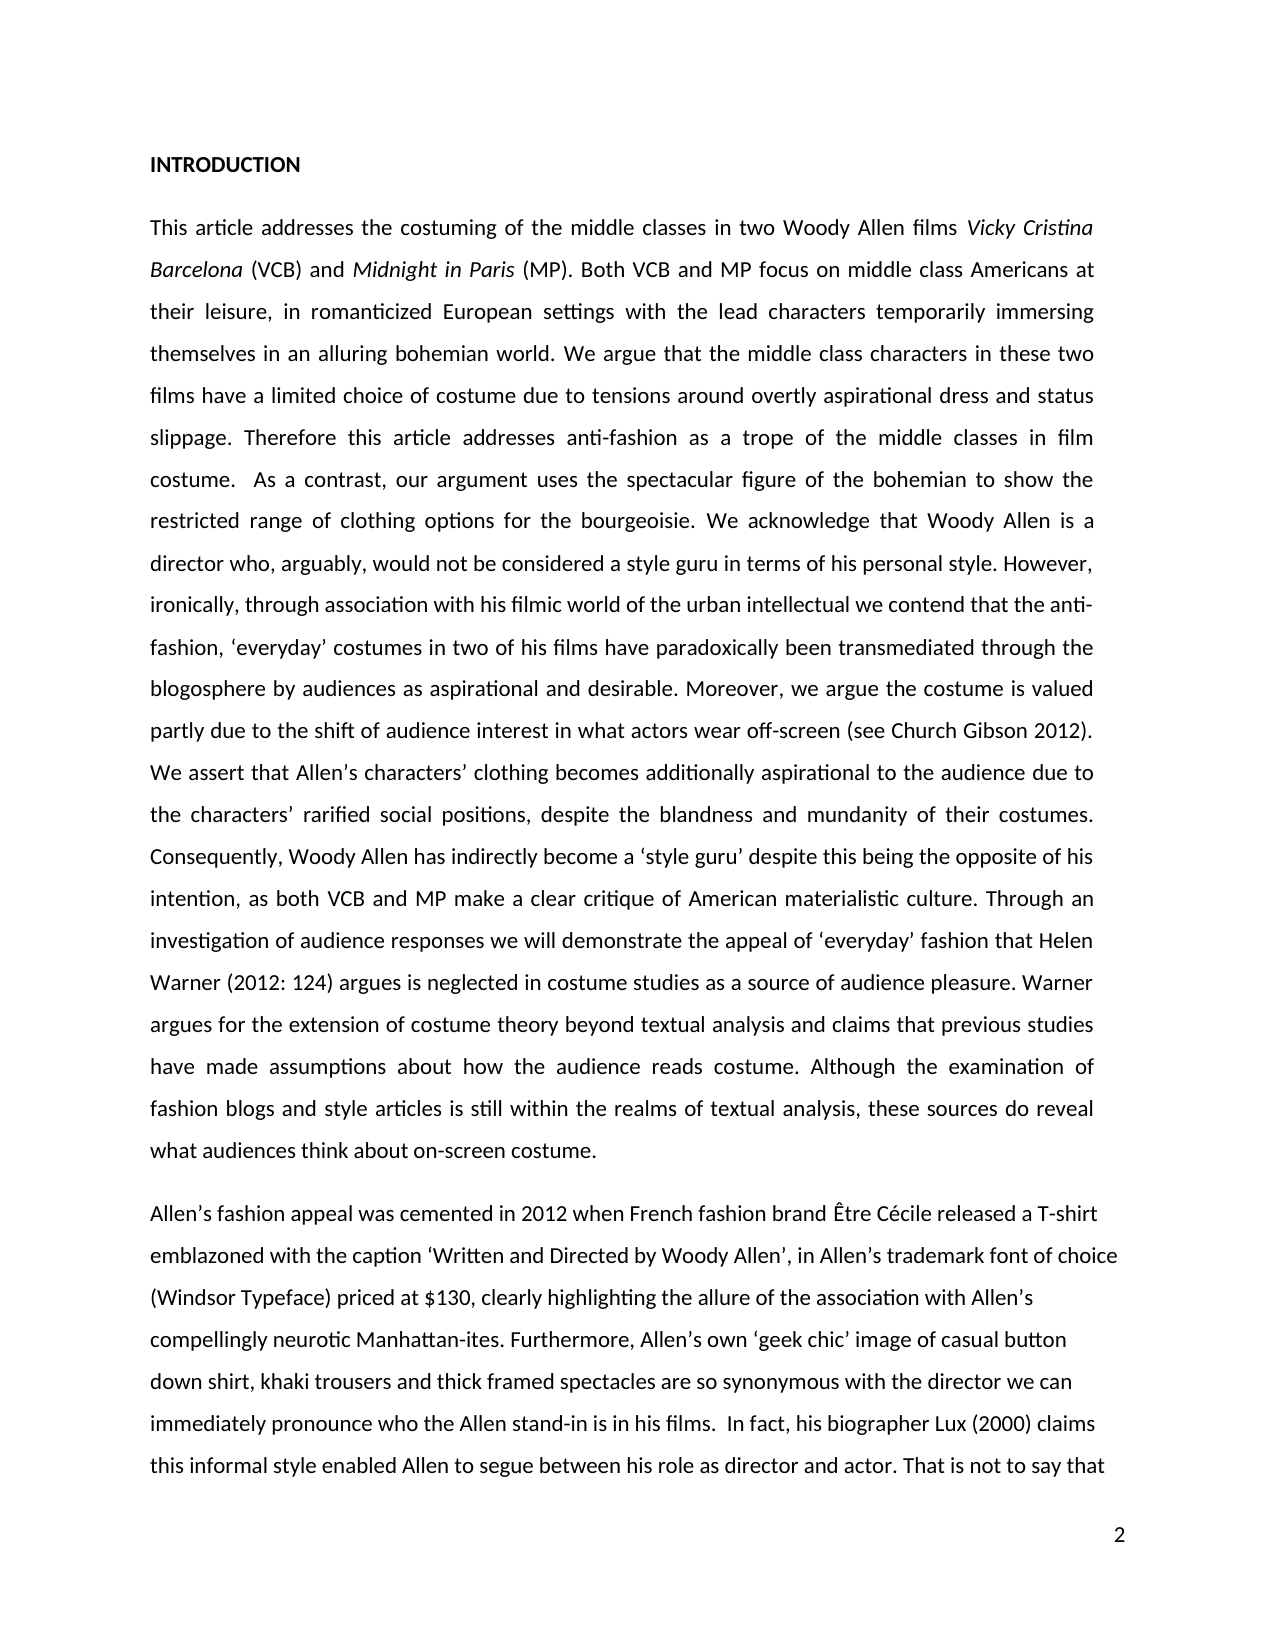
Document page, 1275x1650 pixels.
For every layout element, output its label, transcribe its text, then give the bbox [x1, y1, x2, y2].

text INTRODUCTION [150, 150, 1125, 178]
text This article addresses the costuming of the middle classes in two Woody Allen films Vicky Cristina Barcelona (VCB) and Midnight in Paris (MP). Both VCB and MP focus on middle class Americans at their leisure, in romanticized European settings with the lead characters temporarily immersing themselves in an alluring bohemian world. We argue that the middle class characters in these two films have a limited choice of costume due to tensions around overtly aspirational dress and status slippage. Therefore this article addresses anti-fashion as a trope of the middle classes in film costume. As a contrast, our argument uses the spectacular figure of the bohemian to show the restricted range of clothing options for the bourgeoisie. We acknowledge that Woody Allen is a director who, arguably, would not be considered a style guru in terms of his personal style. However, ironically, through association with his filmic world of the urban intellectual we contend that the anti-fashion, ‘everyday’ costumes in two of his films have paradoxically been transmediated through the blogosphere by audiences as aspirational and desirable. Moreover, we argue the costume is valued partly due to the shift of audience interest in what actors wear off-screen (see Church Gibson 2012). We assert that Allen’s characters’ clothing becomes additionally aspirational to the audience due to the characters’ rarified social positions, despite the blandness and mundanity of their costumes. Consequently, Woody Allen has indirectly become a ‘style guru’ despite this being the opposite of his intention, as both VCB and MP make a clear critique of American materialistic culture. Through an investigation of audience responses we will demonstrate the appeal of ‘everyday’ fashion that Helen Warner (2012: 124) argues is neglected in costume studies as a source of audience pleasure. Warner argues for the extension of costume theory beyond textual analysis and claims that previous studies have made assumptions about how the audience reads costume. Although the examination of fashion blogs and style articles is still within the realms of textual analysis, these sources do reveal what audiences think about on-screen costume. [150, 213, 1095, 1164]
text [150, 1199, 1125, 1479]
